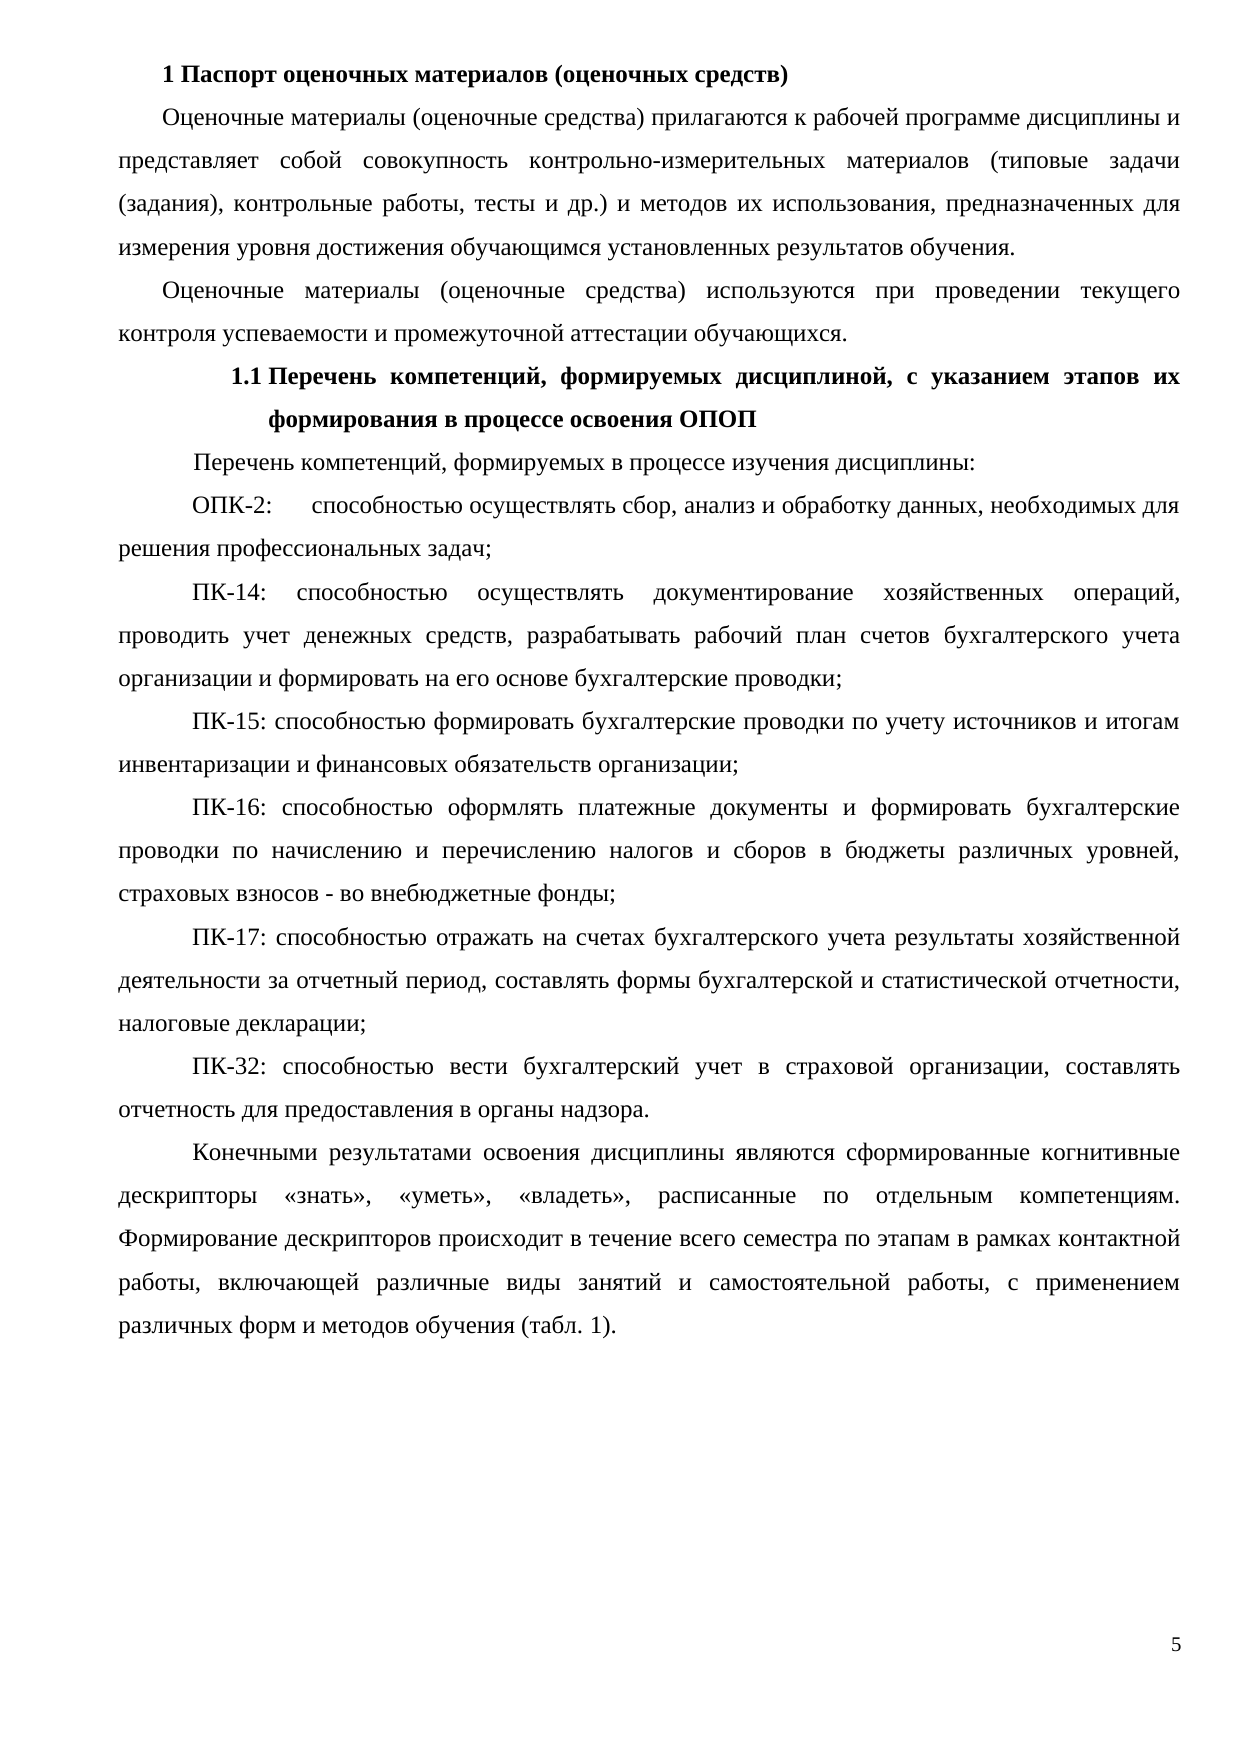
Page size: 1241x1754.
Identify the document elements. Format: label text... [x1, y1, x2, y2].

text Перечень компетенций, формируемых в процессе изучения дисциплины: [118, 447, 1181, 476]
text ОПК-2: способностью осуществлять сбор, анализ и обработку данных, необходимых для решения профессиональных задач; [118, 490, 1181, 562]
text ПК-17: способностью отражать на счетах бухгалтерского учета результаты хозяйственной деятельности за отчетный период, составлять формы бухгалтерской и статистической отчетности, налоговые декларации; [118, 922, 1181, 1037]
text ПК-15: способностью формировать бухгалтерские проводки по учету источников и итогам инвентаризации и финансовых обязательств организации; [118, 706, 1181, 778]
text Конечными результатами освоения дисциплины являются сформированные когнитивные дескрипторы «знать», «уметь», «владеть», расписанные по отдельным компетенциям. Формирование дескрипторов происходит в течение всего семестра по этапам в рамках контактной работы, включающей различные виды занятий и самостоятельной работы, с применением различных форм и методов обучения (табл. 1). [118, 1137, 1181, 1338]
text Оценочные материалы (оценочные средства) прилагаются к рабочей программе дисциплины и представляет собой совокупность контрольно-измерительных материалов (типовые задачи (задания), контрольные работы, тесты и др.) и методов их использования, предназначенных для измерения уровня достижения обучающимся установленных результатов обучения. [118, 102, 1181, 260]
text Оценочные материалы (оценочные средства) используются при проведении текущего контроля успеваемости и промежуточной аттестации обучающихся. [118, 275, 1181, 347]
text ПК-14: способностью осуществлять документирование хозяйственных операций, проводить учет денежных средств, разрабатывать рабочий план счетов бухгалтерского учета организации и формировать на его основе бухгалтерские проводки; [118, 577, 1181, 692]
list Перечень компетенций, формируемых дисциплиной, с указанием этапов их формирования в процессе освоения ОПОП [231, 361, 1181, 433]
text 1 Паспорт оценочных материалов (оценочных средств) [118, 59, 1181, 88]
text ПК-32: способностью вести бухгалтерский учет в страховой организации, составлять отчетность для предоставления в органы надзора. [118, 1051, 1181, 1123]
text ПК-16: способностью оформлять платежные документы и формировать бухгалтерские проводки по начислению и перечислению налогов и сборов в бюджеты различных уровней, страховых взносов - во внебюджетные фонды; [118, 792, 1181, 907]
